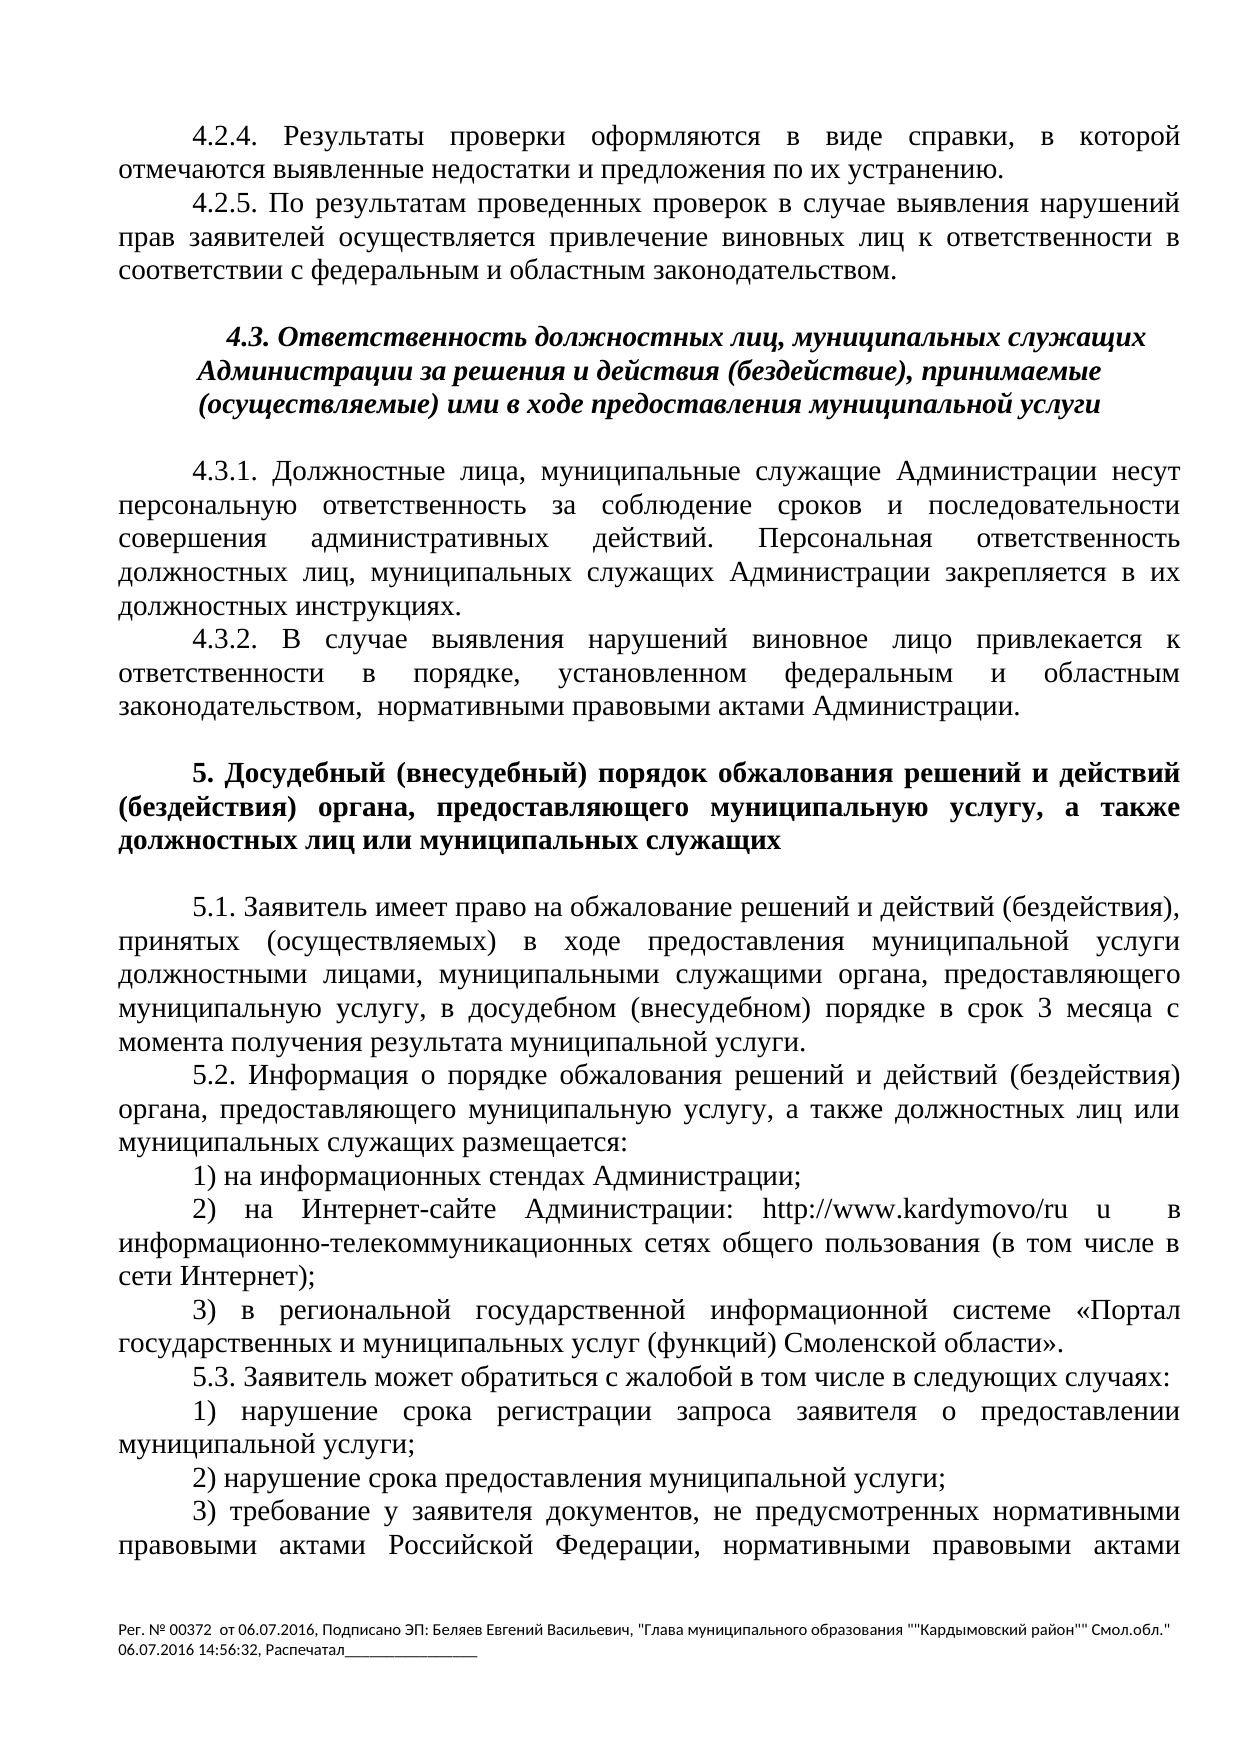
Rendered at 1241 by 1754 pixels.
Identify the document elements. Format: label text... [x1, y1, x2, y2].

text 4.3.1. Должностные лица, муниципальные служащие Администрации несут персональную ответственность за соблюдение сроков и последовательности совершения административных действий. Персональная ответственность должностных лиц, муниципальных служащих Администрации закрепляется в их должностных инструкциях. [118, 453, 1181, 621]
text 5.2. Информация о порядке обжалования решений и действий (бездействия) органа, предоставляющего муниципальную услугу, а также должностных лиц или муниципальных служащих размещается: [118, 1057, 1181, 1158]
text 4.2.5. По результатам проведенных проверок в случае выявления нарушений прав заявителей осуществляется привлечение виновных лиц к ответственности в соответствии с федеральным и областным законодательством. [118, 185, 1181, 286]
text 3) в региональной государственной информационной системе «Портал государственных и муниципальных услуг (функций) Смоленской области». [118, 1292, 1181, 1359]
text 4.2.4. Результаты проверки оформляются в виде справки, в которой отмечаются выявленные недостатки и предложения по их устранению. [118, 118, 1181, 185]
text 1) нарушение срока регистрации запроса заявителя о предоставлении муниципальной услуги; [118, 1393, 1181, 1460]
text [118, 1493, 1181, 1560]
text 5.1. Заявитель имеет право на обжалование решений и действий (бездействия), принятых (осуществляемых) в ходе предоставления муниципальной услуги должностными лицами, муниципальными служащими органа, предоставляющего муниципальную услугу, в досудебном (внесудебном) порядке в срок 3 месяца с момента получения результата муниципальной услуги. [118, 889, 1181, 1057]
text 5. Досудебный (внесудебный) порядок обжалования решений и действий (бездействия) органа, предоставляющего муниципальную услугу, а также должностных лиц или муниципальных служащих [118, 755, 1181, 856]
text 2) на Интернет-сайте Администрации: http://www.kardymovo/ru u в информационно-телекоммуникационных сетях общего пользования (в том числе в сети Интернет); [118, 1191, 1181, 1292]
text 2) нарушение срока предоставления муниципальной услуги; [118, 1460, 1181, 1493]
text 1) на информационных стендах Администрации; [118, 1158, 1181, 1191]
text 4.3.2. В случае выявления нарушений виновное лицо привлекается к ответственности в порядке, установленном федеральным и областным законодательством, нормативными правовыми актами Администрации. [118, 621, 1181, 722]
text 5.3. Заявитель может обратиться с жалобой в том числе в следующих случаях: [118, 1359, 1181, 1393]
text 4.3. Ответственность должностных лиц, муниципальных служащих Администрации за решения и действия (бездействие), принимаемые (осуществляемые) ими в ходе предоставления муниципальной услуги [118, 319, 1181, 420]
